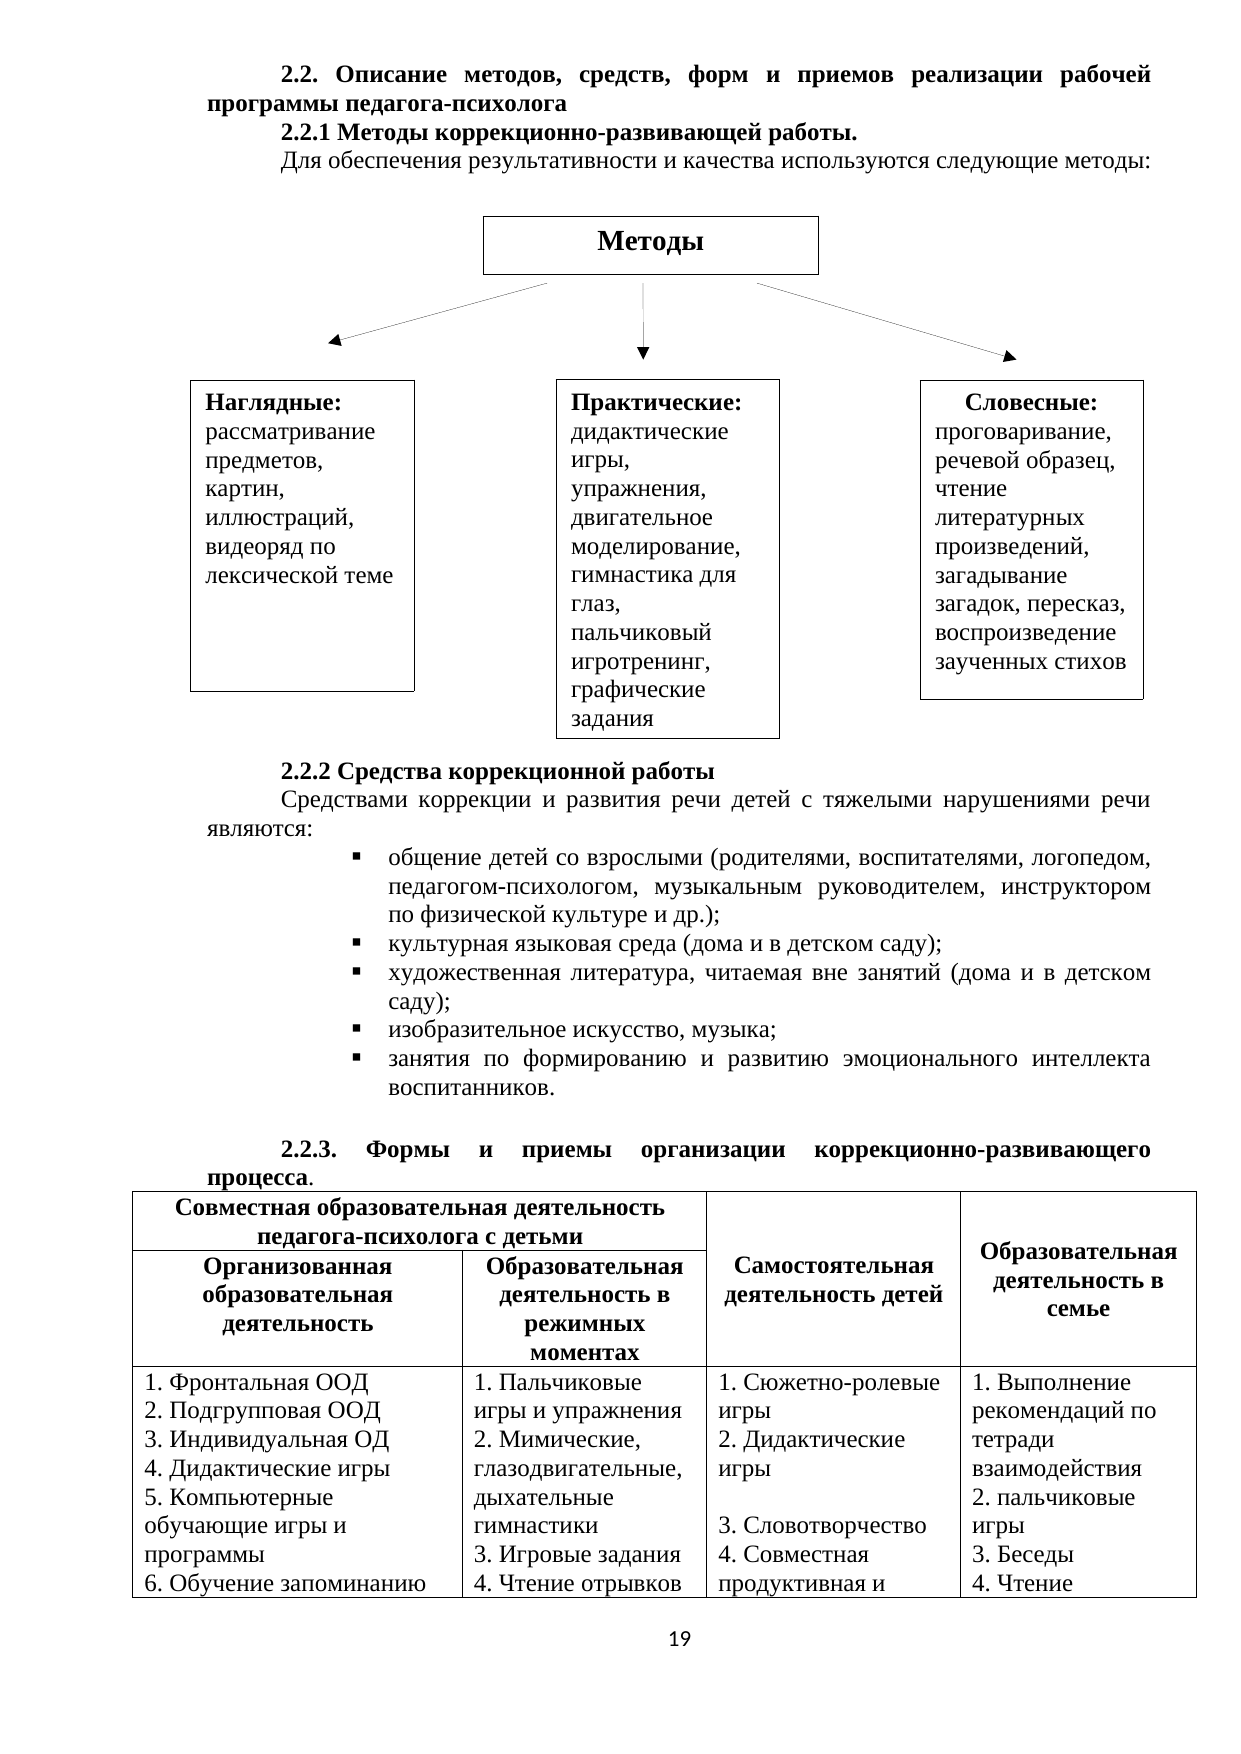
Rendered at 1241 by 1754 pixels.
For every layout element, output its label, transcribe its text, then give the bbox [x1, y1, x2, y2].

list культурная языковая среда (дома и в детском саду); [351, 928, 1152, 957]
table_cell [707, 1367, 960, 1597]
list 2.2.2 Средства коррекционной работы [207, 756, 1152, 784]
text Для обеспечения результативности и качества используются следующие методы: [207, 145, 1152, 174]
table_cell Образовательная деятельность в режимных моментах [463, 1251, 706, 1366]
table_header Совместная образовательная деятельность педагога-психолога с детьми [133, 1192, 706, 1250]
text 2.2.1 Методы коррекционно-развивающей работы. [207, 117, 1152, 145]
list художественная литература, читаемая вне занятий (дома и в детском саду); [351, 957, 1152, 1014]
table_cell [961, 1367, 1196, 1597]
table_cell Организованная образовательная деятельность [133, 1251, 462, 1366]
list занятия по формированию и развитию эмоционального интеллекта воспитанников. [351, 1043, 1152, 1101]
list изобразительное искусство, музыка; [351, 1014, 1152, 1043]
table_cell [133, 1367, 462, 1597]
list общение детей со взрослыми (родителями, воспитателями, логопедом, педагогом-психологом, музыкальным руководителем, инструктором по физической культуре и др.); [351, 842, 1152, 928]
table_header Образовательная деятельность в семье [961, 1192, 1196, 1366]
list Средствами коррекции и развития речи детей с тяжелыми нарушениями речи являются: [207, 784, 1152, 842]
table_header Самостоятельная деятельность детей [707, 1192, 960, 1366]
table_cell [463, 1367, 706, 1597]
list 2.2.3. Формы и приемы организации коррекционно-развивающего процесса. [207, 1134, 1152, 1191]
text 2.2. Описание методов, средств, форм и приемов реализации рабочей программы педагога-психолога [207, 59, 1152, 117]
